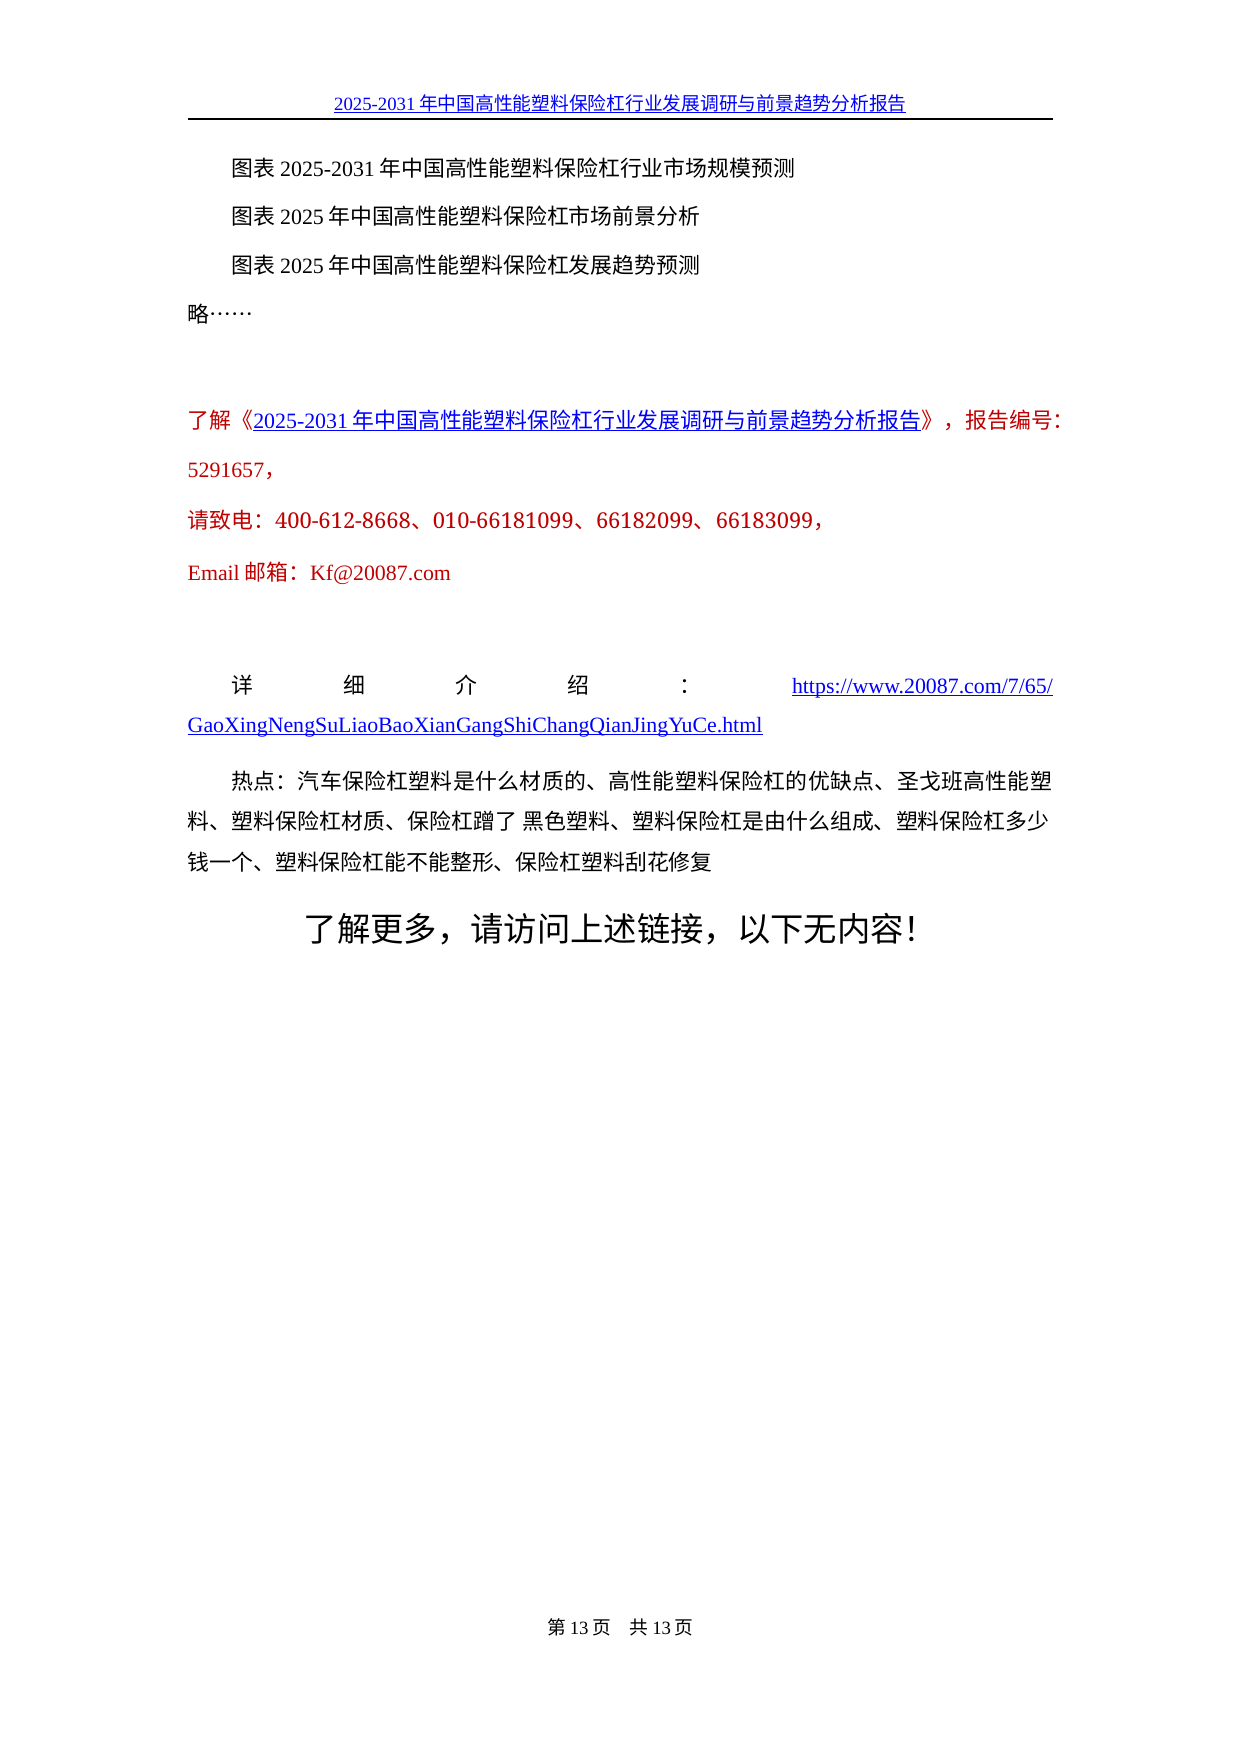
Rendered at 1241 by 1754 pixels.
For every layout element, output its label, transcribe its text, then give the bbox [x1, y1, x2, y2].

text 详细介绍：https://www.20087.com/7/65/GaoXingNengSuLiaoBaoXianGangShiChangQianJingYuCe.html [187, 668, 1053, 741]
text 请致电：400-612-8668、010-66181099、66182099、66183099， [187, 503, 1053, 536]
text 了解《2025-2031年中国高性能塑料保险杠行业发展调研与前景趋势分析报告》，报告编号：5291657， [187, 403, 1053, 484]
text 热点：汽车保险杠塑料是什么材质的、高性能塑料保险杠的优缺点、圣戈班高性能塑料、塑料保险杠材质、保险杠蹭了 黑色塑料、塑料保险杠是由什么组成、塑料保险杠多少钱一个、塑料保险杠能不能整形、保险杠塑料刮花修复 [187, 763, 1053, 877]
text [187, 150, 1053, 329]
text Email邮箱：Kf@20087.com [187, 555, 1053, 587]
title 了解更多，请访问上述链接，以下无内容！ [187, 894, 1053, 959]
